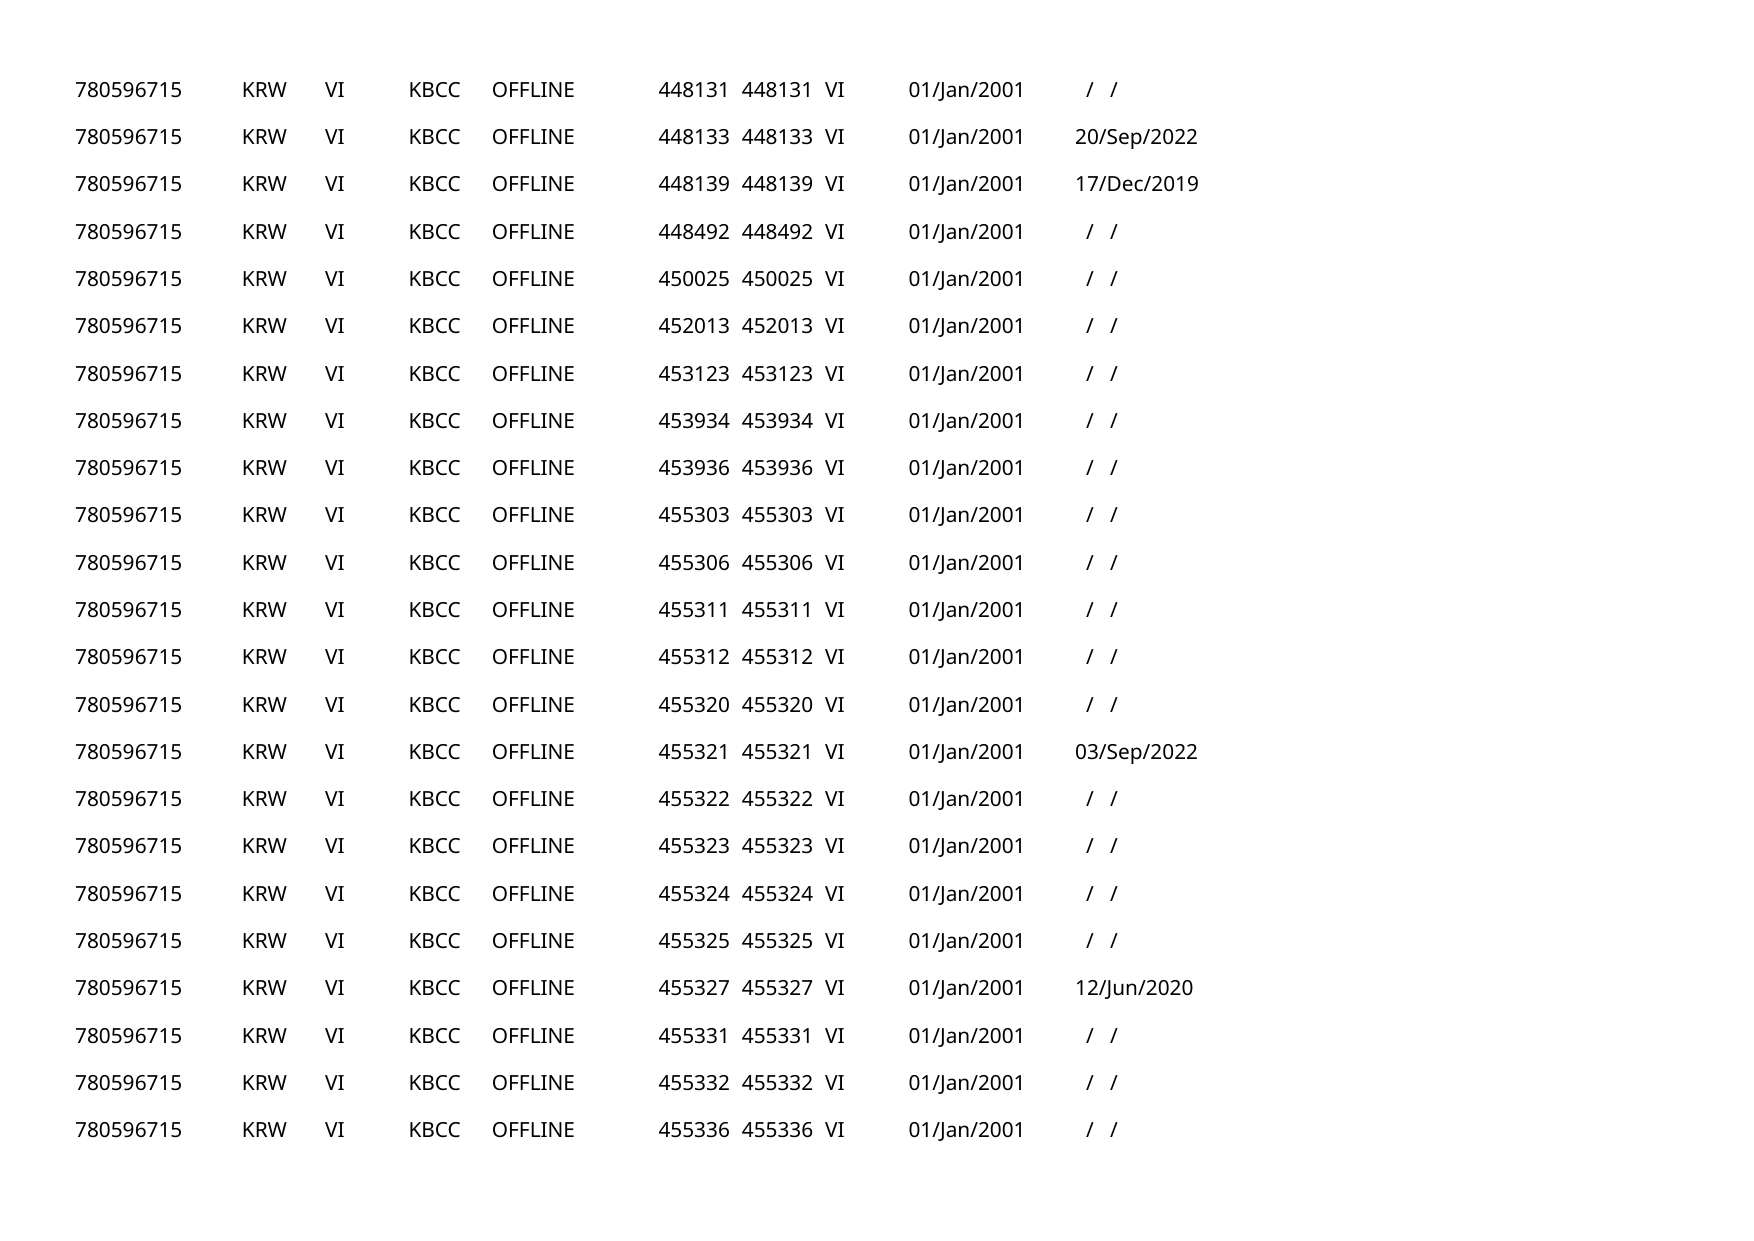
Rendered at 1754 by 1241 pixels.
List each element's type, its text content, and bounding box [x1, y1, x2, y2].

text 780596715 KRW VI KBCC OFFLINE 455331 455331 VI 01/Jan/2001 / / [75, 1021, 1679, 1049]
text 780596715 KRW VI KBCC OFFLINE 455336 455336 VI 01/Jan/2001 / / [75, 1115, 1679, 1144]
text 780596715 KRW VI KBCC OFFLINE 448139 448139 VI 01/Jan/2001 17/Dec/2019 [75, 169, 1679, 198]
text 780596715 KRW VI KBCC OFFLINE 455327 455327 VI 01/Jan/2001 12/Jun/2020 [75, 973, 1679, 1002]
text 780596715 KRW VI KBCC OFFLINE 448131 448131 VI 01/Jan/2001 / / [75, 75, 1679, 103]
text 780596715 KRW VI KBCC OFFLINE 453123 453123 VI 01/Jan/2001 / / [75, 359, 1679, 387]
text 780596715 KRW VI KBCC OFFLINE 450025 450025 VI 01/Jan/2001 / / [75, 264, 1679, 293]
text 780596715 KRW VI KBCC OFFLINE 448133 448133 VI 01/Jan/2001 20/Sep/2022 [75, 122, 1679, 151]
text 780596715 KRW VI KBCC OFFLINE 453934 453934 VI 01/Jan/2001 / / [75, 406, 1679, 434]
text 780596715 KRW VI KBCC OFFLINE 448492 448492 VI 01/Jan/2001 / / [75, 217, 1679, 245]
text 780596715 KRW VI KBCC OFFLINE 455324 455324 VI 01/Jan/2001 / / [75, 879, 1679, 907]
text 780596715 KRW VI KBCC OFFLINE 455321 455321 VI 01/Jan/2001 03/Sep/2022 [75, 737, 1679, 766]
text 780596715 KRW VI KBCC OFFLINE 455322 455322 VI 01/Jan/2001 / / [75, 784, 1679, 813]
text 780596715 KRW VI KBCC OFFLINE 455311 455311 VI 01/Jan/2001 / / [75, 595, 1679, 624]
text 780596715 KRW VI KBCC OFFLINE 452013 452013 VI 01/Jan/2001 / / [75, 311, 1679, 340]
text 780596715 KRW VI KBCC OFFLINE 455312 455312 VI 01/Jan/2001 / / [75, 642, 1679, 671]
text 780596715 KRW VI KBCC OFFLINE 453936 453936 VI 01/Jan/2001 / / [75, 453, 1679, 482]
text 780596715 KRW VI KBCC OFFLINE 455323 455323 VI 01/Jan/2001 / / [75, 832, 1679, 860]
text 780596715 KRW VI KBCC OFFLINE 455306 455306 VI 01/Jan/2001 / / [75, 548, 1679, 576]
text 780596715 KRW VI KBCC OFFLINE 455320 455320 VI 01/Jan/2001 / / [75, 690, 1679, 718]
text 780596715 KRW VI KBCC OFFLINE 455325 455325 VI 01/Jan/2001 / / [75, 926, 1679, 955]
text 780596715 KRW VI KBCC OFFLINE 455303 455303 VI 01/Jan/2001 / / [75, 501, 1679, 529]
text 780596715 KRW VI KBCC OFFLINE 455332 455332 VI 01/Jan/2001 / / [75, 1068, 1679, 1097]
